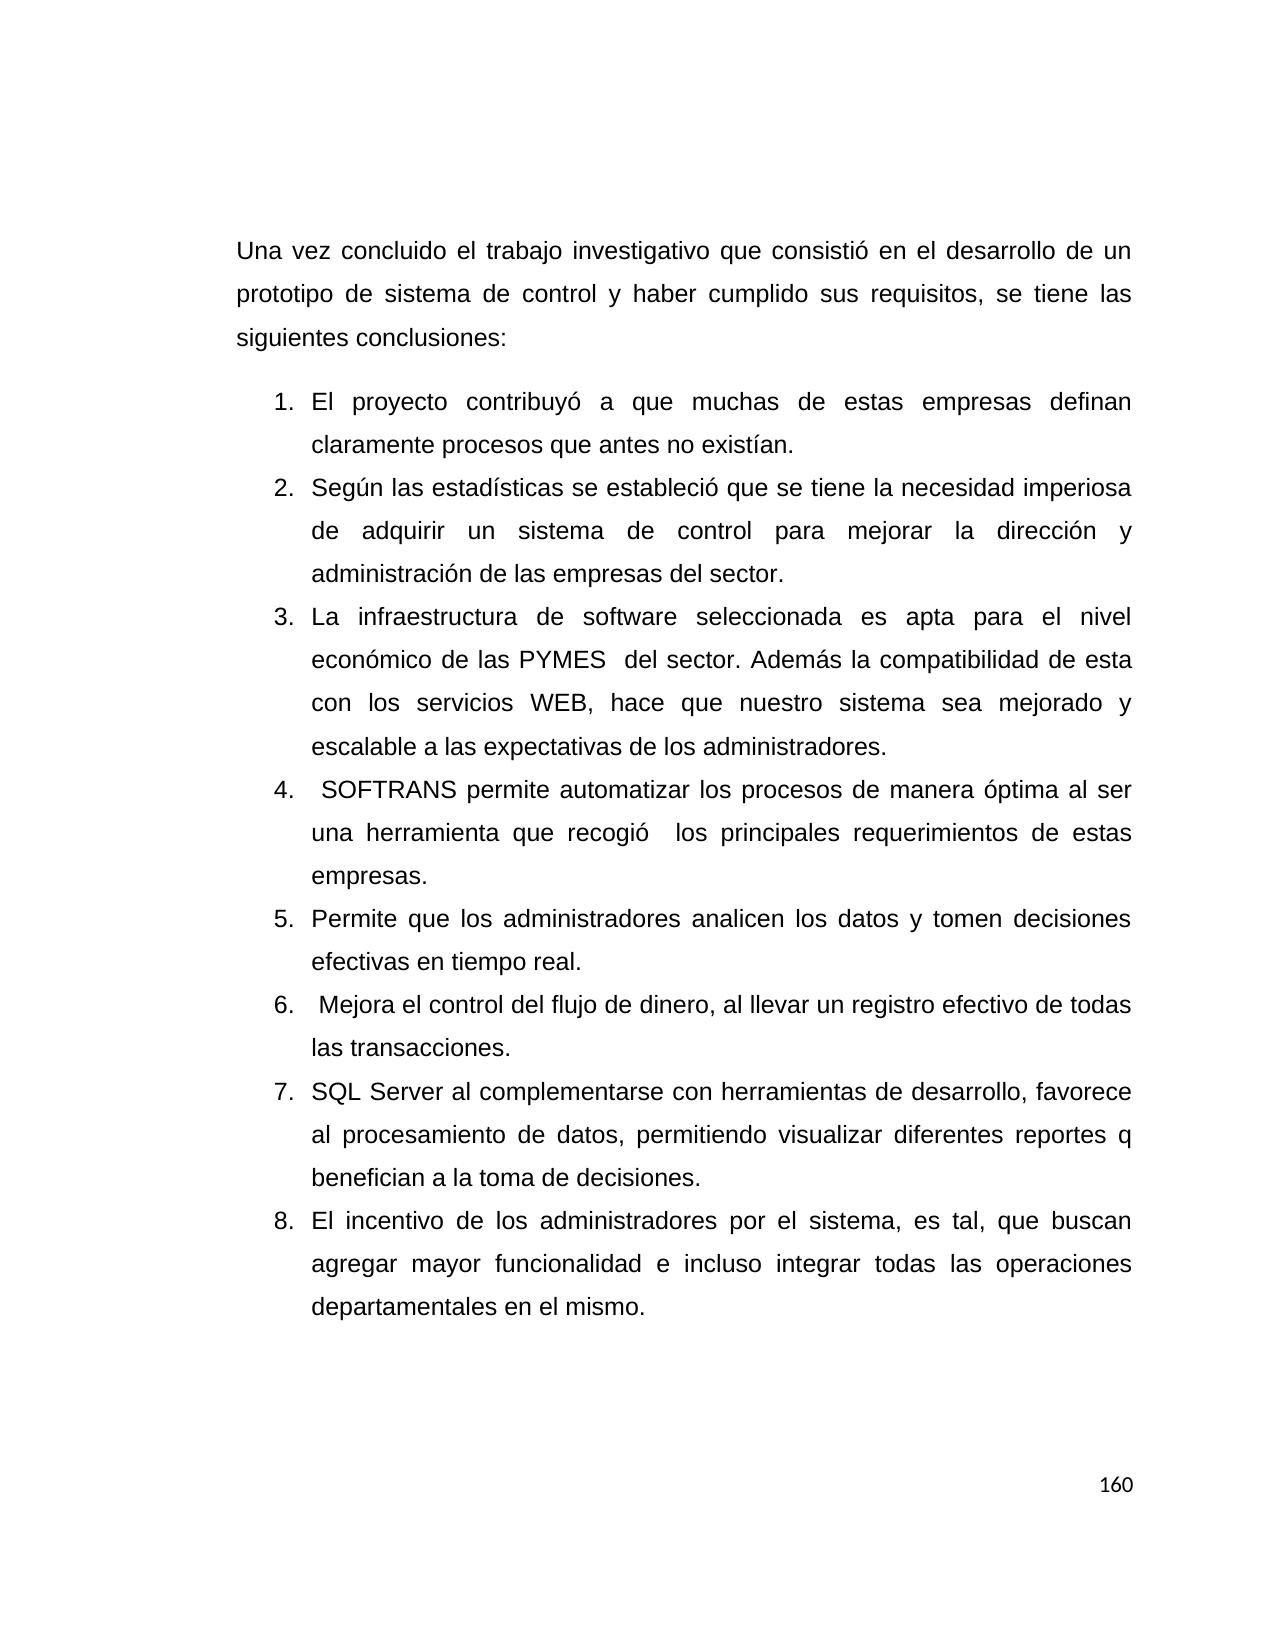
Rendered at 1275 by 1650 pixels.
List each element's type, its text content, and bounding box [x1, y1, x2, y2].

list Permite que los administradores analicen los datos y tomen decisiones efectivas en tiempo real. [274, 904, 1133, 976]
list El incentivo de los administradores por el sistema, es tal, que buscan agregar mayor funcionalidad e incluso integrar todas las operaciones departamentales en el mismo. [274, 1206, 1133, 1321]
list Mejora el control del flujo de dinero, al llevar un registro efectivo de todas las transacciones. [274, 990, 1133, 1062]
list Según las estadísticas se estableció que se tiene la necesidad imperiosa de adquirir un sistema de control para mejorar la dirección y administración de las empresas del sector. [274, 473, 1133, 588]
list SQL Server al complementarse con herramientas de desarrollo, favorece al procesamiento de datos, permitiendo visualizar diferentes reportes q benefician a la toma de decisiones. [274, 1076, 1133, 1191]
list El proyecto contribuyó a que muchas de estas empresas definan claramente procesos que antes no existían. [274, 386, 1133, 458]
list SOFTRANS permite automatizar los procesos de manera óptima al ser una herramienta que recogió los principales requerimientos de estas empresas. [274, 774, 1133, 889]
list La infraestructura de software seleccionada es apta para el nivel económico de las PYMES del sector. Además la compatibilidad de esta con los servicios WEB, hace que nuestro sistema sea mejorado y escalable a las expectativas de los administradores. [274, 602, 1133, 760]
text Una vez concluido el trabajo investigativo que consistió en el desarrollo de un prototipo de sistema de control y haber cumplido sus requisitos, se tiene las siguientes conclusiones: [236, 236, 1133, 351]
